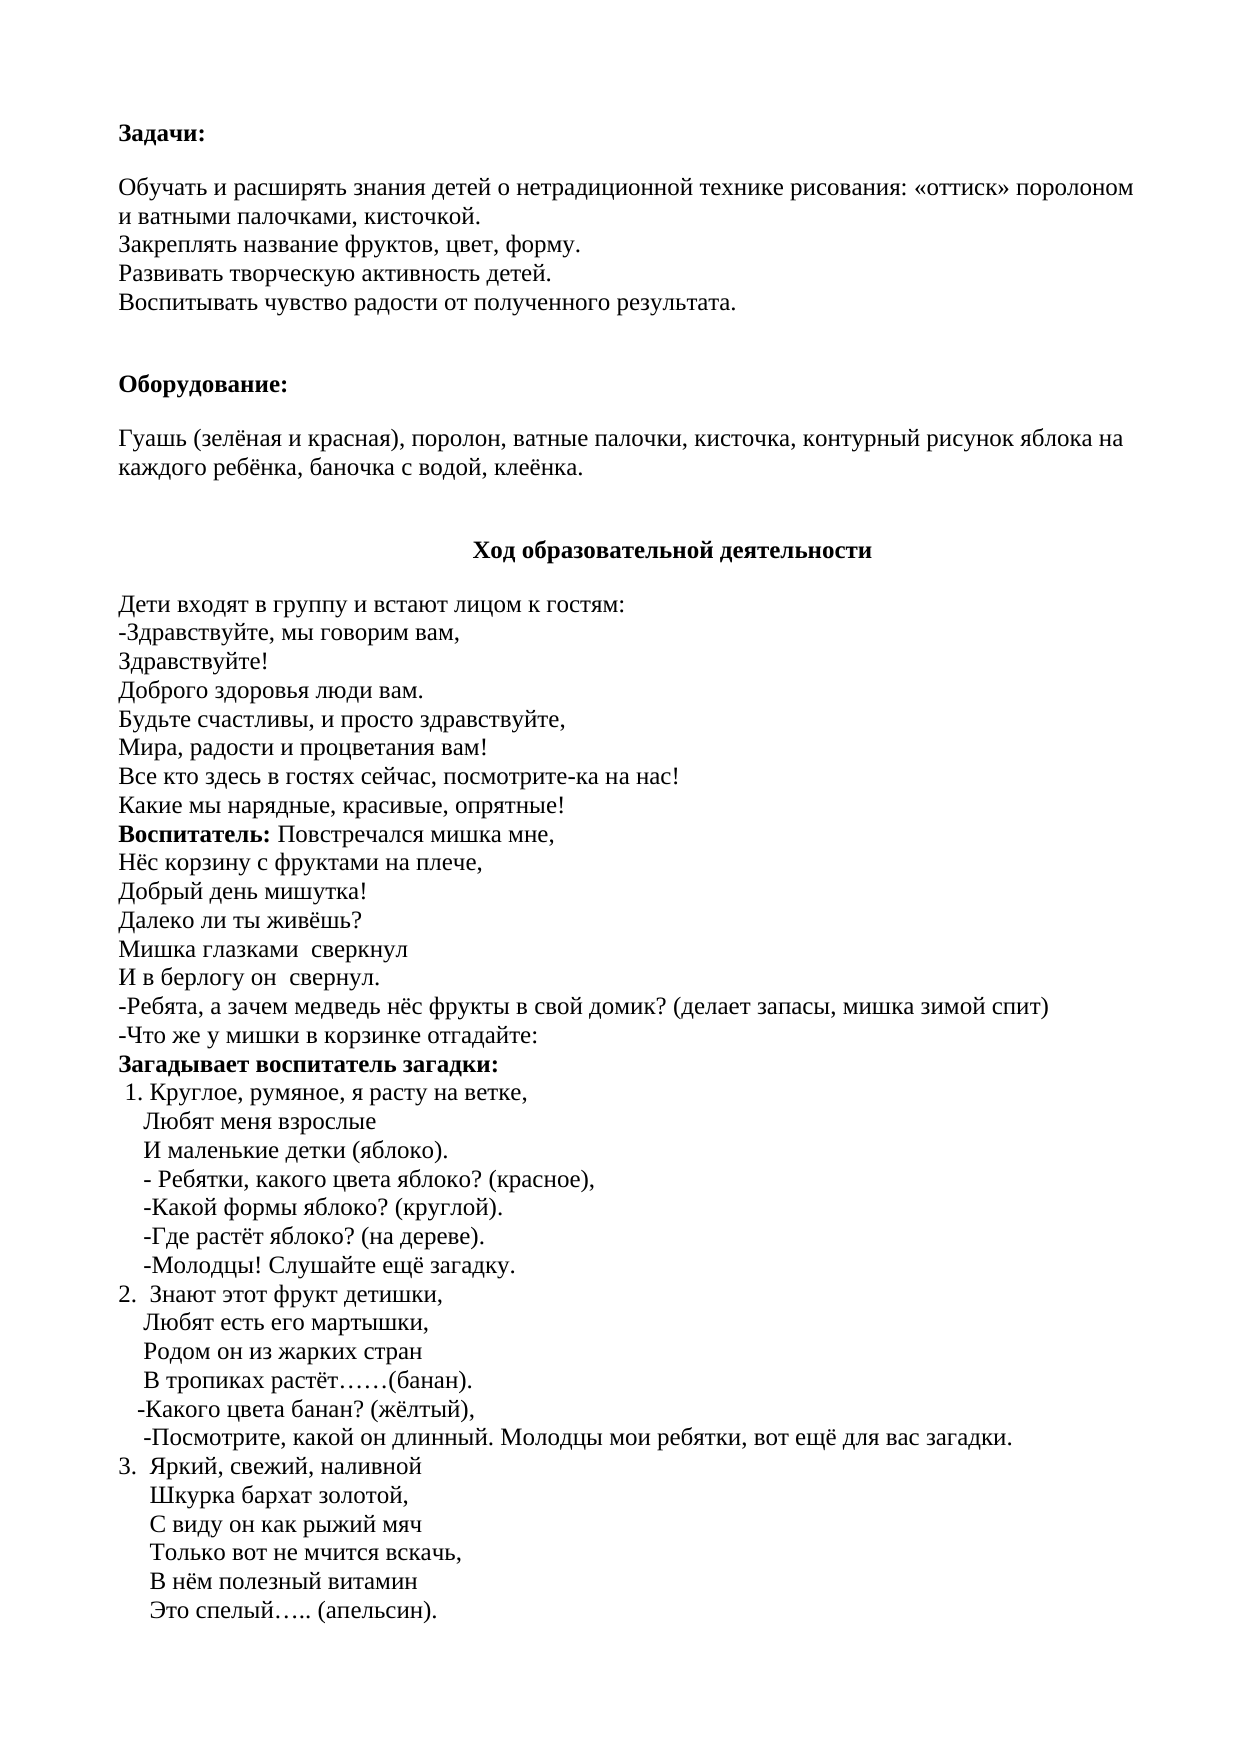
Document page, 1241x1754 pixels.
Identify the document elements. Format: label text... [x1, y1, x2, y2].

text 2. Знают этот фрукт детишки, [118, 1279, 1152, 1307]
text -Здравствуйте, мы говорим вам, [118, 617, 1152, 646]
text Дети входят в группу и встают лицом к гостям: [118, 589, 1152, 617]
text Загадывает воспитатель загадки: [118, 1049, 1152, 1077]
text Все кто здесь в гостях сейчас, посмотрите-ка на нас! [118, 761, 1152, 790]
text Развивать творческую активность детей. [118, 258, 1152, 287]
text Далеко ли ты живёшь? [118, 905, 1152, 934]
text Любят меня взрослые [118, 1106, 1152, 1135]
text Воспитатель: Повстречался мишка мне, [118, 819, 1152, 847]
text Закреплять название фруктов, цвет, форму. [118, 229, 1152, 258]
text С виду он как рыжий мяч [118, 1509, 1152, 1537]
text - Ребятки, какого цвета яблоко? (красное), [118, 1164, 1152, 1192]
text Добрый день мишутка! [118, 876, 1152, 905]
text Мира, радости и процветания вам! [118, 732, 1152, 761]
text В тропиках растёт……(банан). [118, 1365, 1152, 1394]
text Нёс корзину с фруктами на плече, [118, 847, 1152, 876]
text -Какой формы яблоко? (круглой). [118, 1192, 1152, 1221]
text 1. Круглое, румяное, я расту на ветке, [118, 1077, 1152, 1106]
text В нём полезный витамин [118, 1566, 1152, 1595]
text Шкурка бархат золотой, [118, 1480, 1152, 1509]
text И маленькие детки (яблоко). [118, 1135, 1152, 1164]
text Родом он из жарких стран [118, 1336, 1152, 1365]
text Какие мы нарядные, красивые, опрятные! [118, 790, 1152, 819]
list Ход образовательной деятельности [193, 535, 1152, 563]
text -Какого цвета банан? (жёлтый), [118, 1394, 1152, 1422]
text Только вот не мчится вскачь, [118, 1537, 1152, 1566]
text -Посмотрите, какой он длинный. Молодцы мои ребятки, вот ещё для вас загадки. [118, 1422, 1152, 1451]
text Будьте счастливы, и просто здравствуйте, [118, 704, 1152, 732]
text Это спелый….. (апельсин). [118, 1595, 1152, 1624]
text Здравствуйте! [118, 646, 1152, 675]
text -Где растёт яблоко? (на дереве). [118, 1221, 1152, 1250]
text -Молодцы! Слушайте ещё загадку. [118, 1250, 1152, 1279]
text -Ребята, а зачем медведь нёс фрукты в свой домик? (делает запасы, мишка зимой спит) [118, 991, 1152, 1020]
text Оборудование: [118, 369, 1152, 398]
text -Что же у мишки в корзинке отгадайте: [118, 1020, 1152, 1049]
text Доброго здоровья люди вам. [118, 675, 1152, 704]
text Воспитывать чувство радости от полученного результата. [118, 287, 1152, 316]
text 3. Яркий, свежий, наливной [118, 1451, 1152, 1480]
text Обучать и расширять знания детей о нетрадиционной технике рисования: «оттиск» поролоном и ватными палочками, кисточкой. [118, 172, 1152, 229]
text Гуашь (зелёная и красная), поролон, ватные палочки, кисточка, контурный рисунок яблока на каждого ребёнка, баночка с водой, клеёнка. [118, 423, 1152, 481]
text Мишка глазками сверкнул [118, 934, 1152, 962]
text И в берлогу он свернул. [118, 962, 1152, 991]
text Задачи: [118, 118, 1152, 147]
text Любят есть его мартышки, [118, 1307, 1152, 1336]
